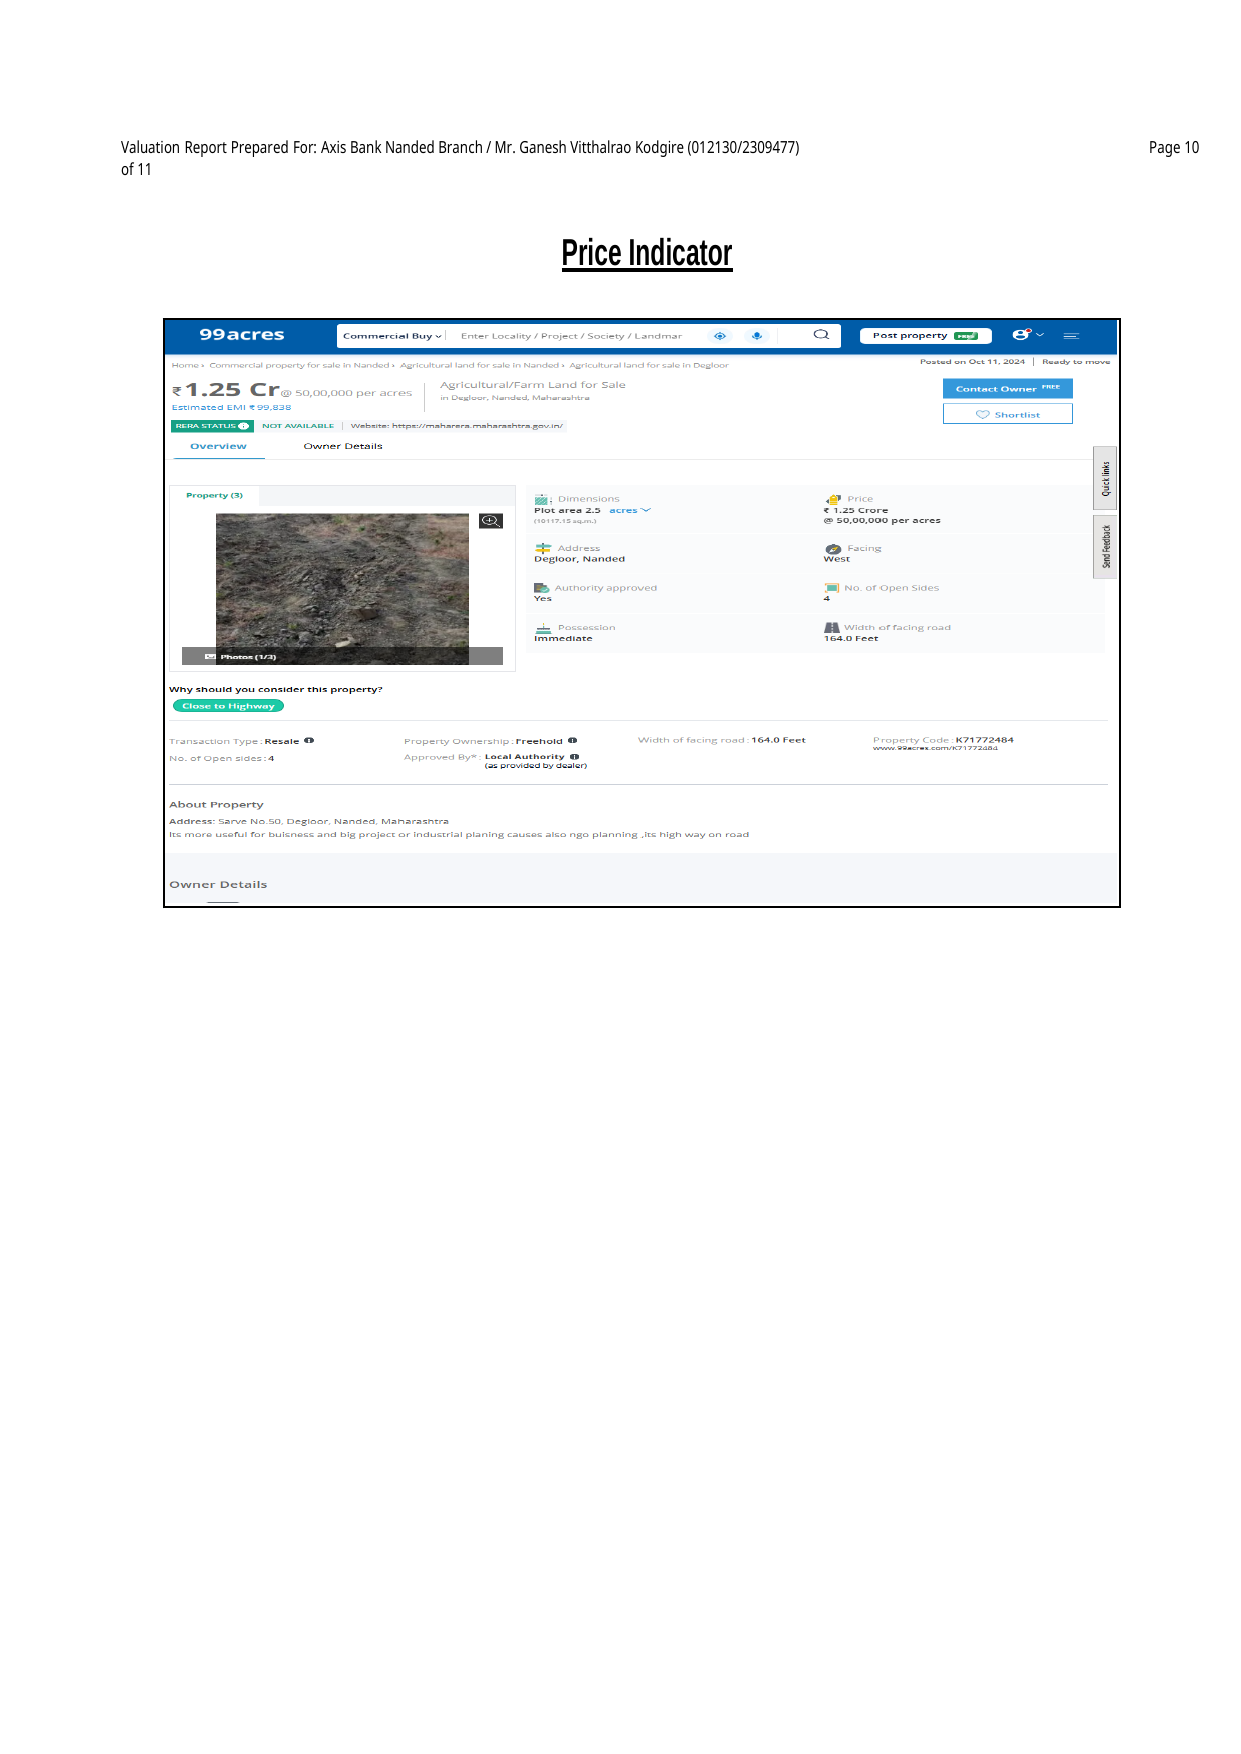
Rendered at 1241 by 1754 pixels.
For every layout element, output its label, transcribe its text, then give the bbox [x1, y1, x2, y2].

picture [165, 320, 1119, 906]
text Price Indicator [173, 230, 1121, 273]
